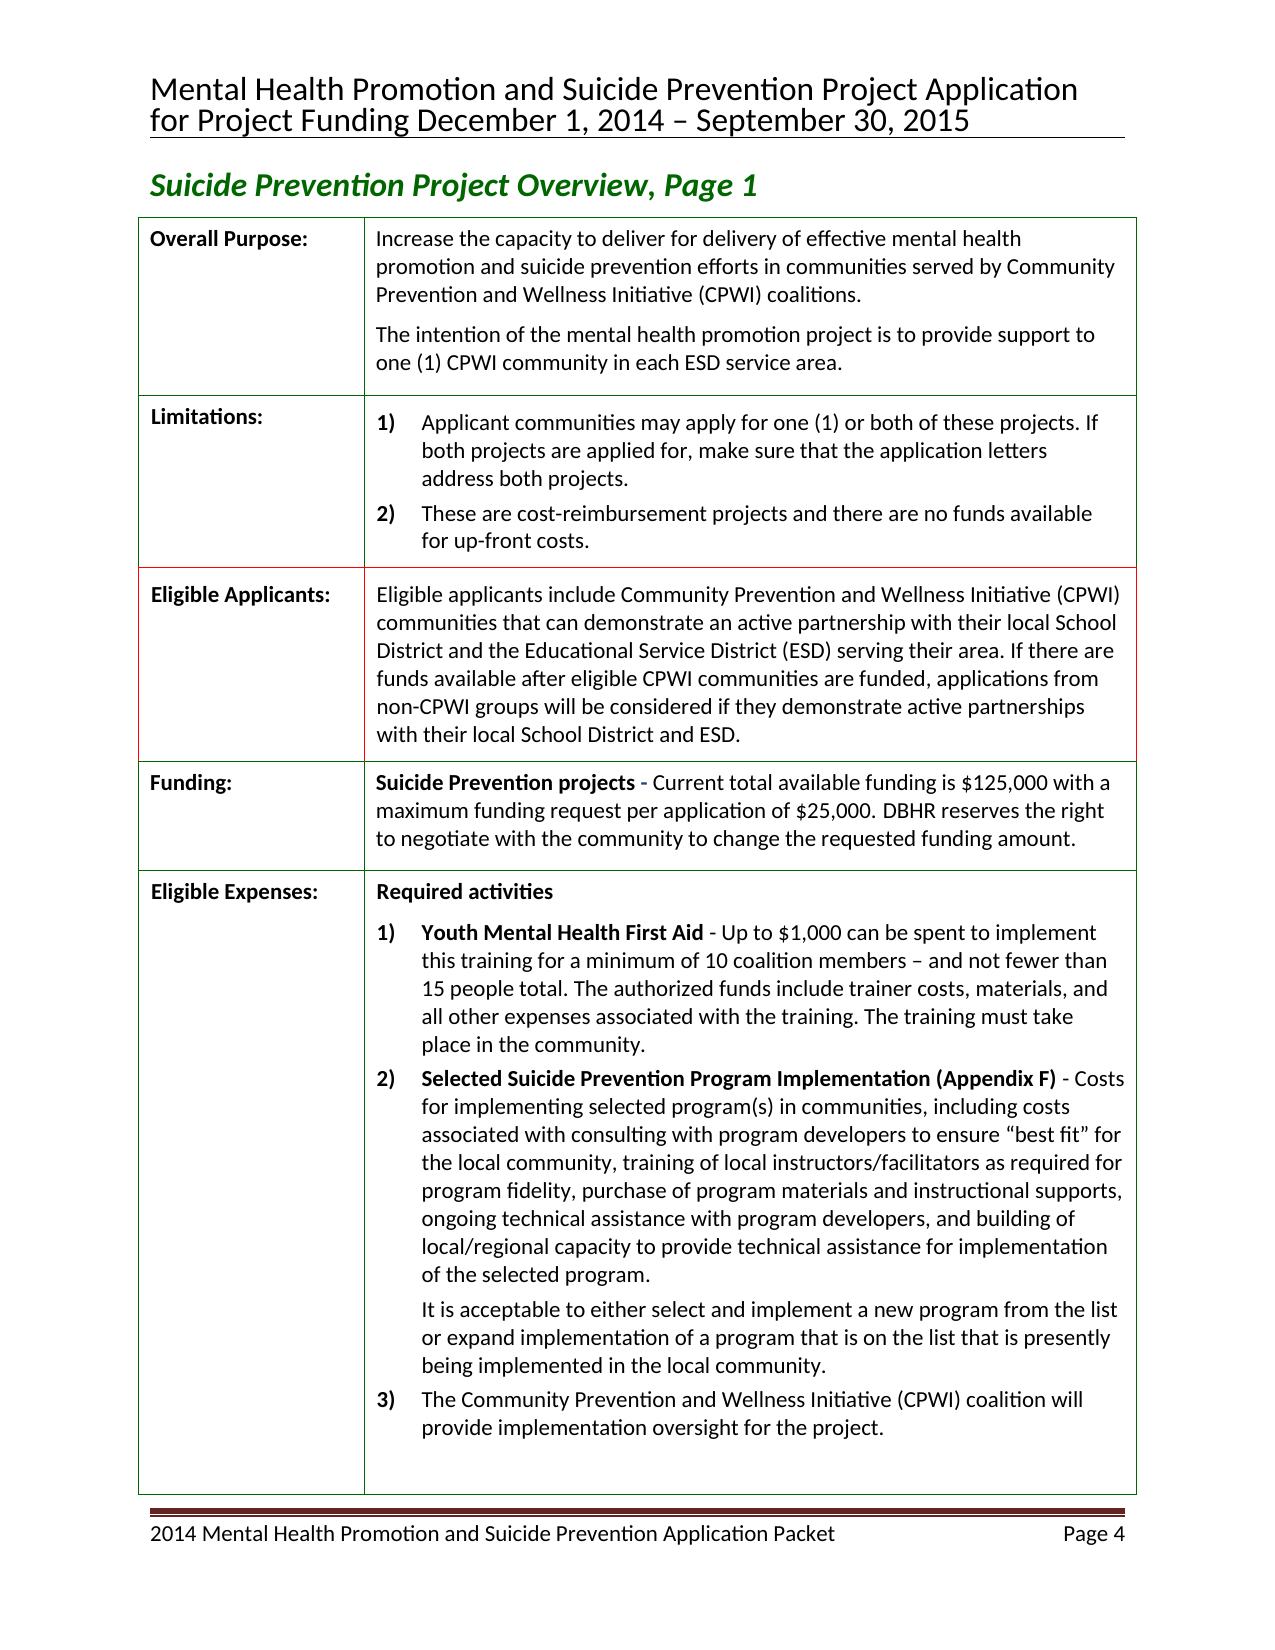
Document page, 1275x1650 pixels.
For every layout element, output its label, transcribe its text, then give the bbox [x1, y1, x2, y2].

table_header Increase the capacity to deliver for delivery of effective mental health promotion and suicide prevention efforts in communities served by Community Prevention and Wellness Initiative (CPWI) coalitions. The intention of the mental health promotion project is to provide support to one (1) CPWI community in each ESD service area. [365, 218, 1136, 395]
table_cell Eligible Expenses: [139, 871, 364, 1494]
table_cell Required activities Youth Mental Health First Aid - Up to $1,000 can be spent to implement this training for a minimum of 10 coalition members – and not fewer than 15 people total. The authorized funds include trainer costs, materials, and all other expenses associated with the training. The training must take place in the community. Selected Suicide Prevention Program Implementation (Appendix F) - Costs for implementing selected program(s) in communities, including costs associated with consulting with program developers to ensure “best fit” for the local community, training of local instructors/facilitators as required for program fidelity, purchase of program materials and instructional supports, ongoing technical assistance with program developers, and building of local/regional capacity to provide technical assistance for implementation of the selected program. It is acceptable to either select and implement a new program from the list or expand implementation of a program that is on the list that is presently being implemented in the local community. The Community Prevention and Wellness Initiative (CPWI) coalition will provide implementation oversight for the project. [365, 871, 1136, 1494]
table_cell Eligible Applicants: [139, 568, 364, 761]
table_cell Suicide Prevention projects - Current total available funding is $125,000 with a maximum funding request per application of $25,000. DBHR reserves the right to negotiate with the community to change the requested funding amount. [365, 762, 1136, 870]
table_cell Funding: [139, 762, 364, 870]
text Suicide Prevention Project Overview, Page 1 [150, 163, 1125, 204]
table_header Overall Purpose: [139, 218, 364, 395]
table_cell Applicant communities may apply for one (1) or both of these projects. If both projects are applied for, make sure that the application letters address both projects. These are cost-reimbursement projects and there are no funds available for up-front costs. [365, 396, 1136, 567]
table_cell Limitations: [139, 396, 364, 567]
table_cell Eligible applicants include Community Prevention and Wellness Initiative (CPWI) communities that can demonstrate an active partnership with their local School District and the Educational Service District (ESD) serving their area. If there are funds available after eligible CPWI communities are funded, applications from non-CPWI groups will be considered if they demonstrate active partnerships with their local School District and ESD. [365, 568, 1136, 761]
